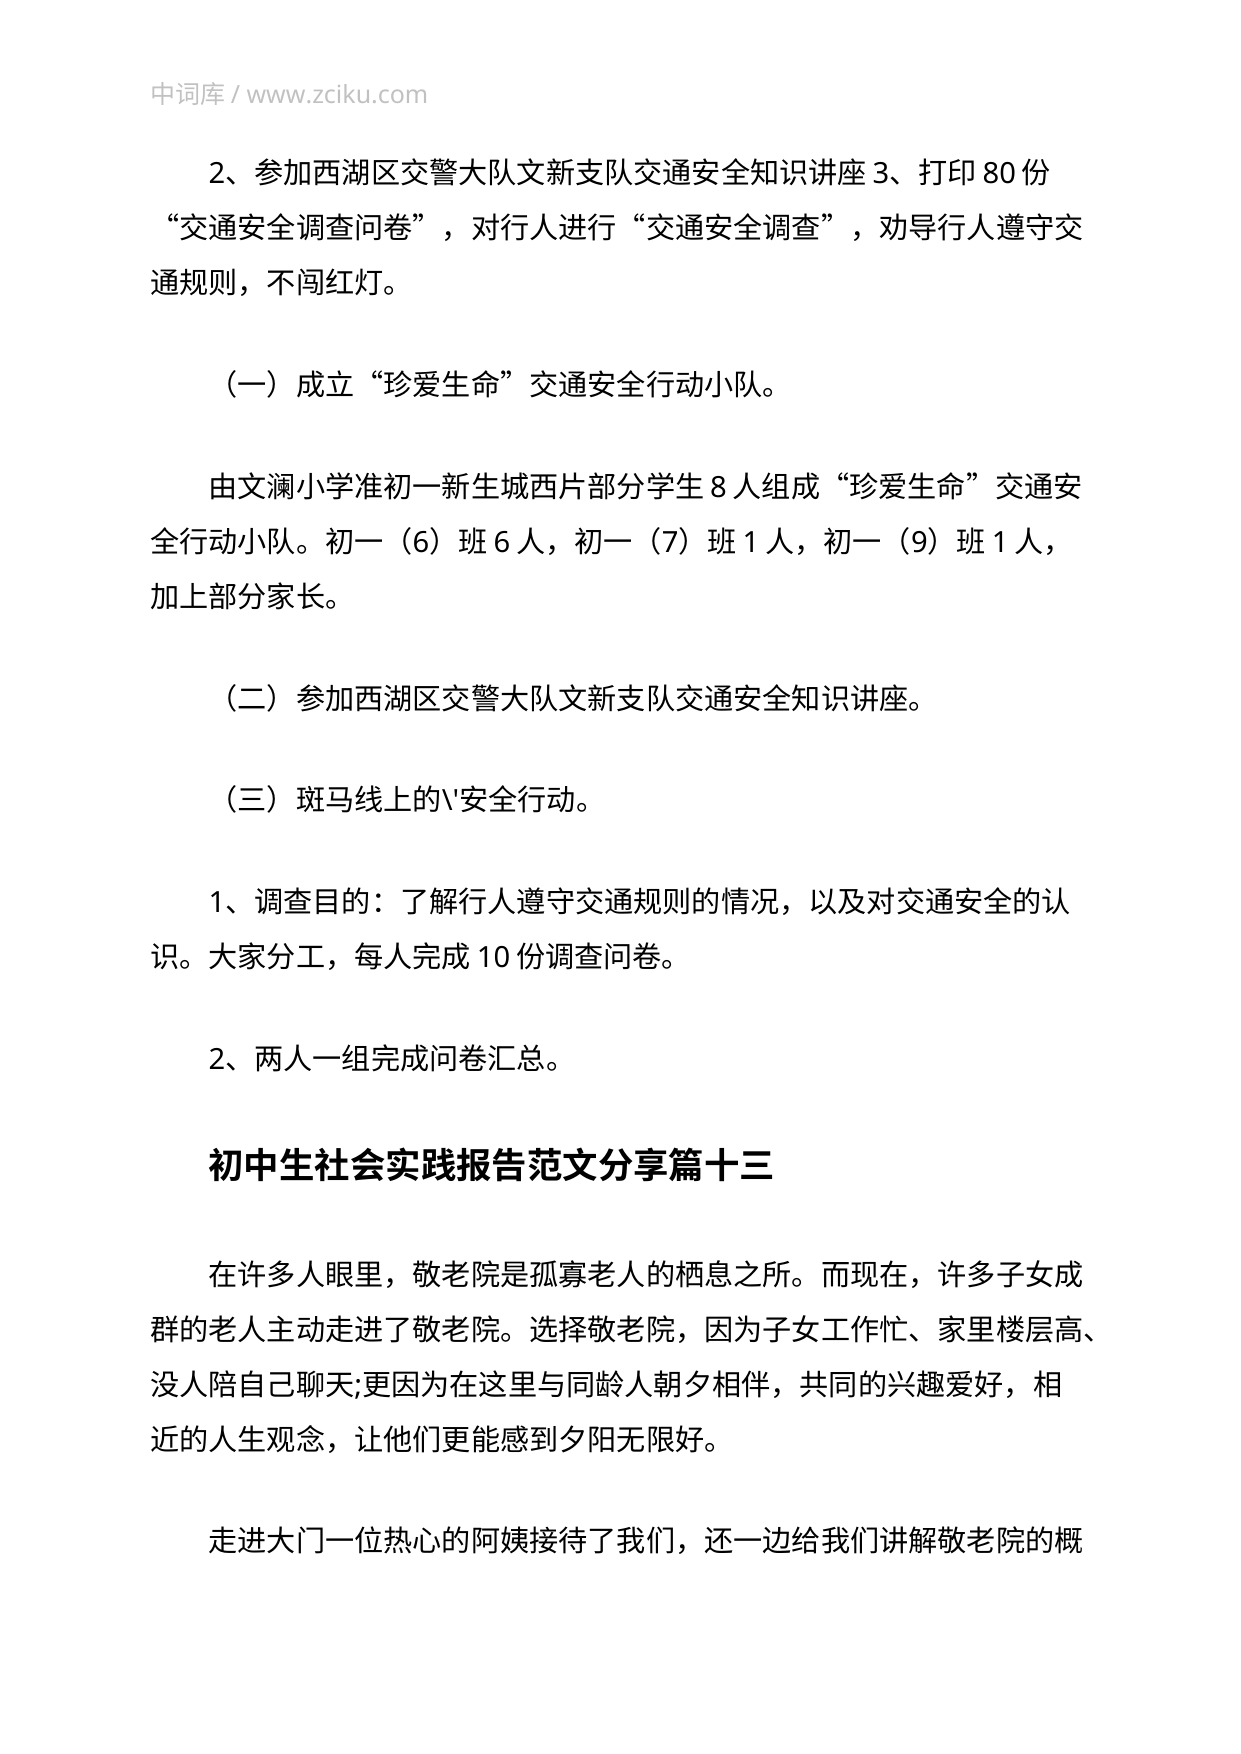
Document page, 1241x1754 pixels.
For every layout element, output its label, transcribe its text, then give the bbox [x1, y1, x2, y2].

text 由文澜小学准初一新生城西片部分学生8人组成“珍爱生命”交通安全行动小队。初一（6）班6人，初一（7）班1人，初一（9）班1人，加上部分家长。 [150, 463, 1090, 616]
text 在许多人眼里，敬老院是孤寡老人的栖息之所。而现在，许多子女成群的老人主动走进了敬老院。选择敬老院，因为子女工作忙、家里楼层高、没人陪自己聊天;更因为在这里与同龄人朝夕相伴，共同的兴趣爱好，相近的人生观念，让他们更能感到夕阳无限好。 [150, 1251, 1090, 1458]
text 初中生社会实践报告范文分享篇十三 [150, 1138, 1090, 1189]
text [150, 1518, 1090, 1560]
text （三）斑马线上的\'安全行动。 [150, 777, 1090, 819]
text （二）参加西湖区交警大队文新支队交通安全知识讲座。 [150, 675, 1090, 717]
text （一）成立“珍爱生命”交通安全行动小队。 [150, 362, 1090, 404]
text 2、参加西湖区交警大队文新支队交通安全知识讲座3、打印80份“交通安全调查问卷”，对行人进行“交通安全调查”，劝导行人遵守交通规则，不闯红灯。 [150, 150, 1090, 302]
text 2、两人一组完成问卷汇总。 [150, 1036, 1090, 1078]
text 1、调查目的：了解行人遵守交通规则的情况，以及对交通安全的认识。大家分工，每人完成10份调查问卷。 [150, 879, 1090, 976]
